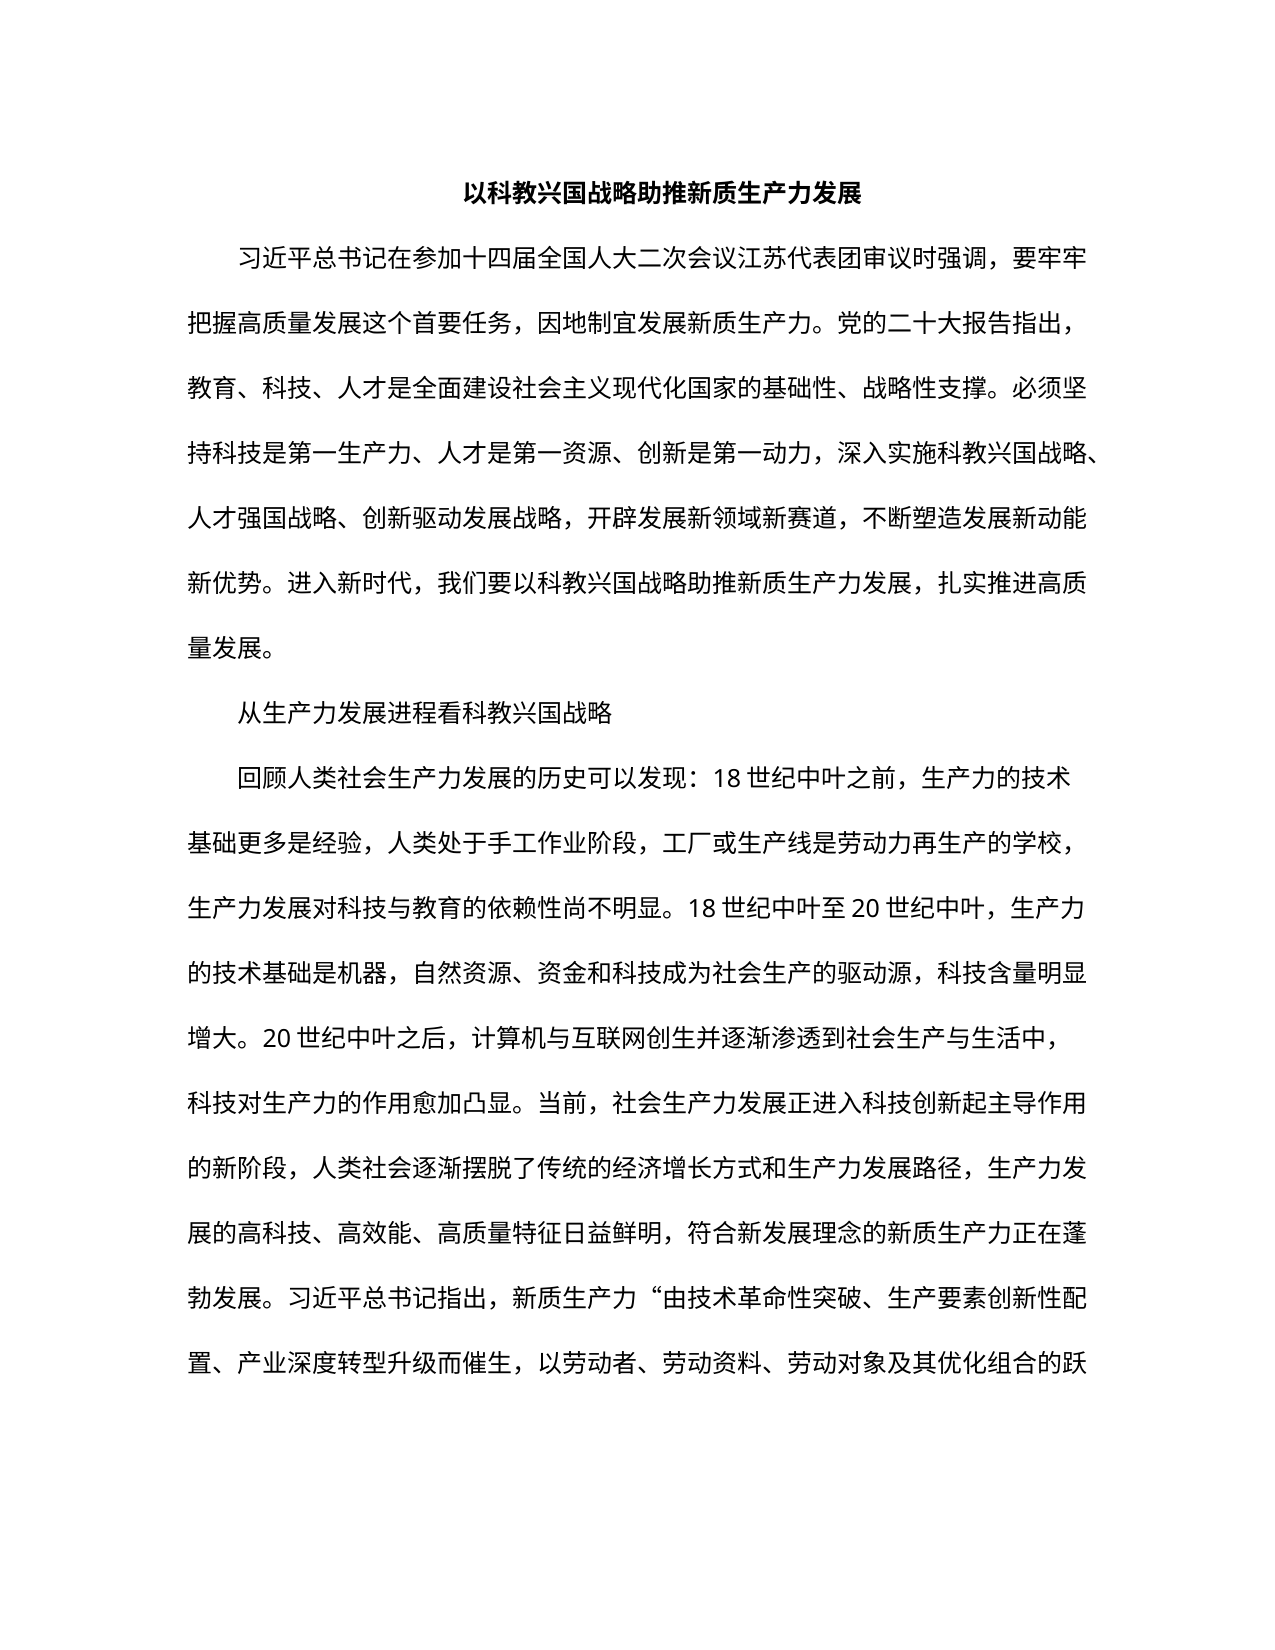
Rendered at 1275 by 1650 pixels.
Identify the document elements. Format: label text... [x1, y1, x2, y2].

text 从生产力发展进程看科教兴国战略 [187, 679, 1087, 744]
text 习近平总书记在参加十四届全国人大二次会议江苏代表团审议时强调，要牢牢把握高质量发展这个首要任务，因地制宜发展新质生产力。党的二十大报告指出，教育、科技、人才是全面建设社会主义现代化国家的基础性、战略性支撑。必须坚持科技是第一生产力、人才是第一资源、创新是第一动力，深入实施科教兴国战略、人才强国战略、创新驱动发展战略，开辟发展新领域新赛道，不断塑造发展新动能新优势。进入新时代，我们要以科教兴国战略助推新质生产力发展，扎实推进高质量发展。 [187, 224, 1087, 679]
text 以科教兴国战略助推新质生产力发展 [187, 159, 1087, 224]
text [187, 744, 1087, 1394]
